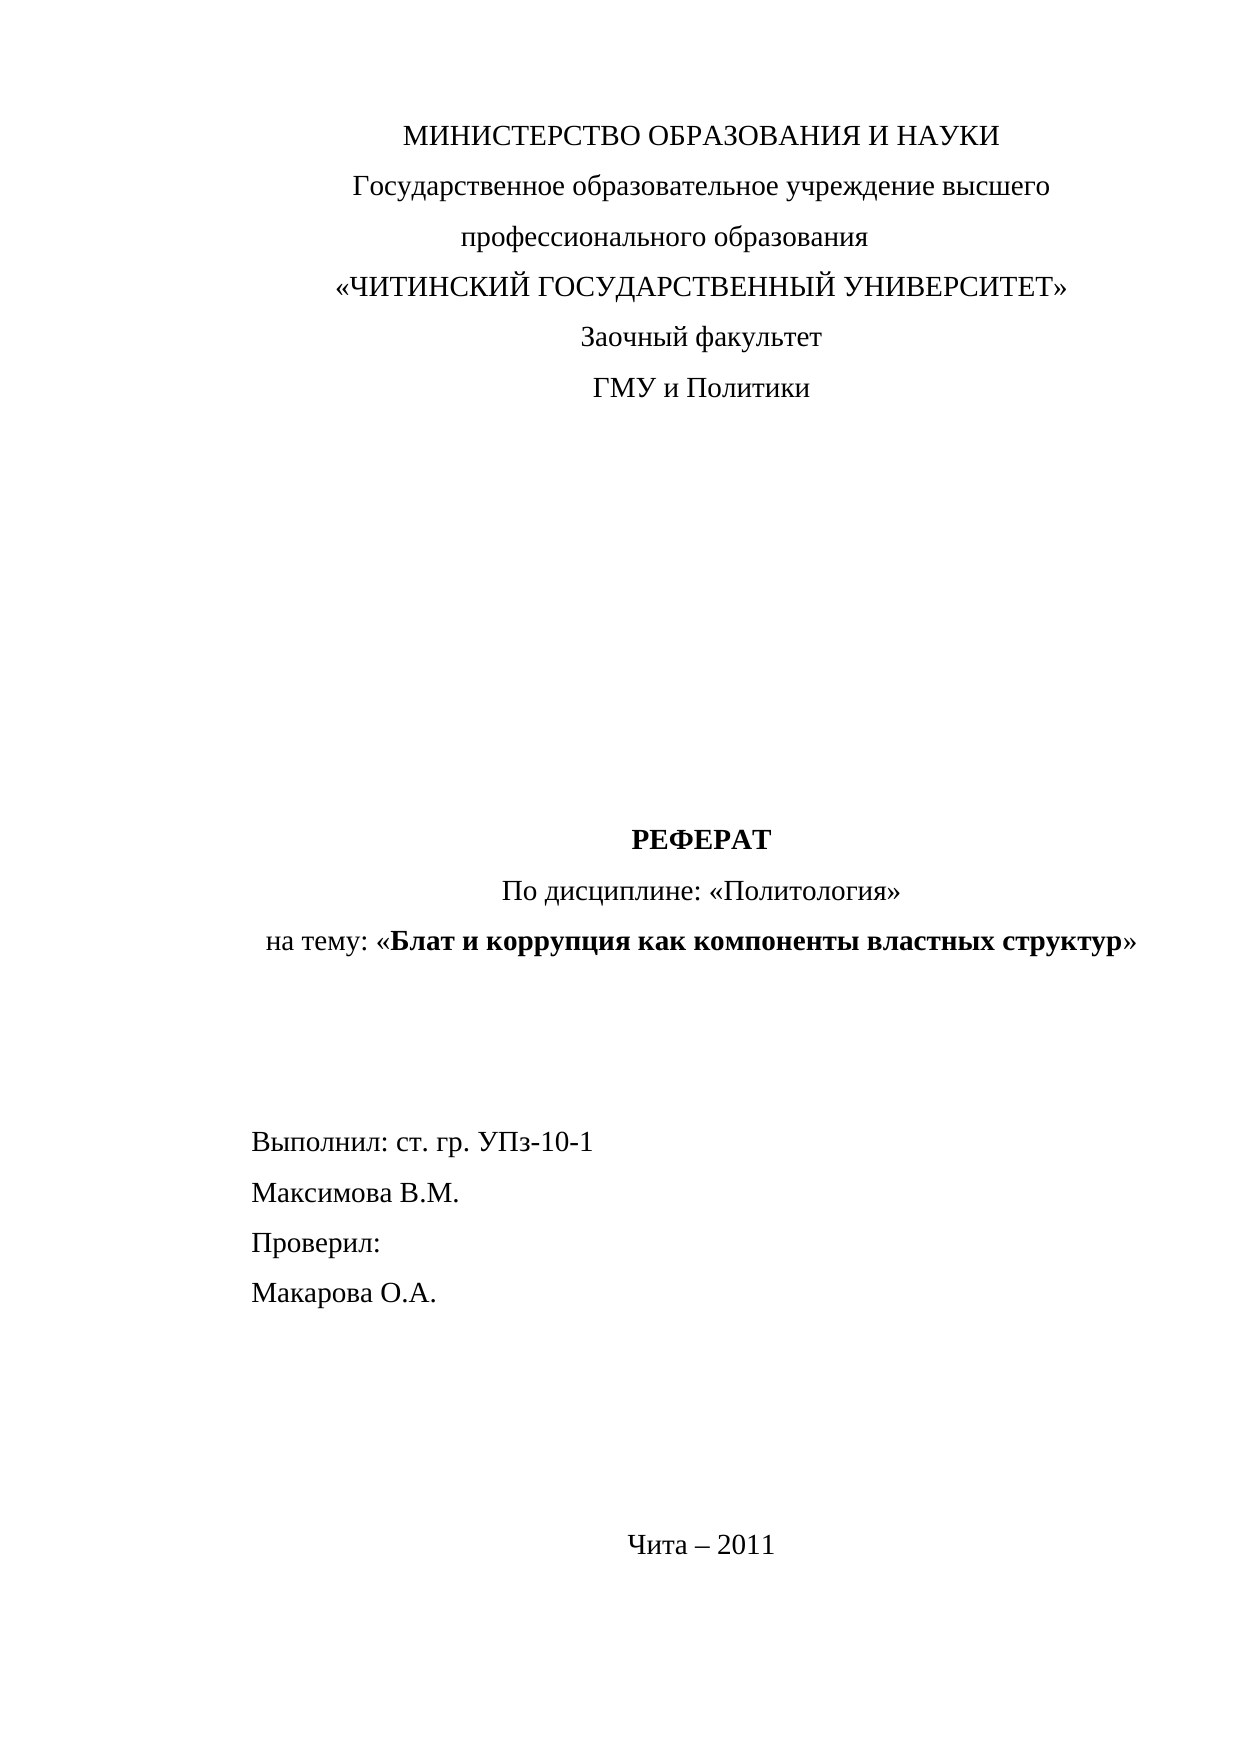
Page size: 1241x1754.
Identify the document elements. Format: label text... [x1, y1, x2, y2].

text Выполнил: ст. гр. УПз-10-1 [177, 1124, 1152, 1158]
text Максимова В.М. [177, 1175, 1152, 1208]
text «Читинский государственный университет» [177, 269, 1152, 303]
text ГМУ и Политики [177, 370, 1152, 403]
text Чита – 2011 [177, 1527, 1152, 1560]
text Заочный факультет [177, 319, 1152, 353]
text МИНИСТЕРСТВО ОБРАЗОВАНИЯ И НАУКИ [177, 118, 1152, 152]
text Проверил: [177, 1225, 1152, 1258]
text Макарова О.А. [177, 1275, 1152, 1309]
text РЕФЕРАТ [177, 822, 1152, 856]
text Государственное образовательное учреждение высшего профессионального образования [177, 168, 1152, 252]
text По дисциплине: «Политология» [177, 873, 1152, 906]
text на тему: «Блат и коррупция как компоненты властных структур» [177, 923, 1152, 957]
